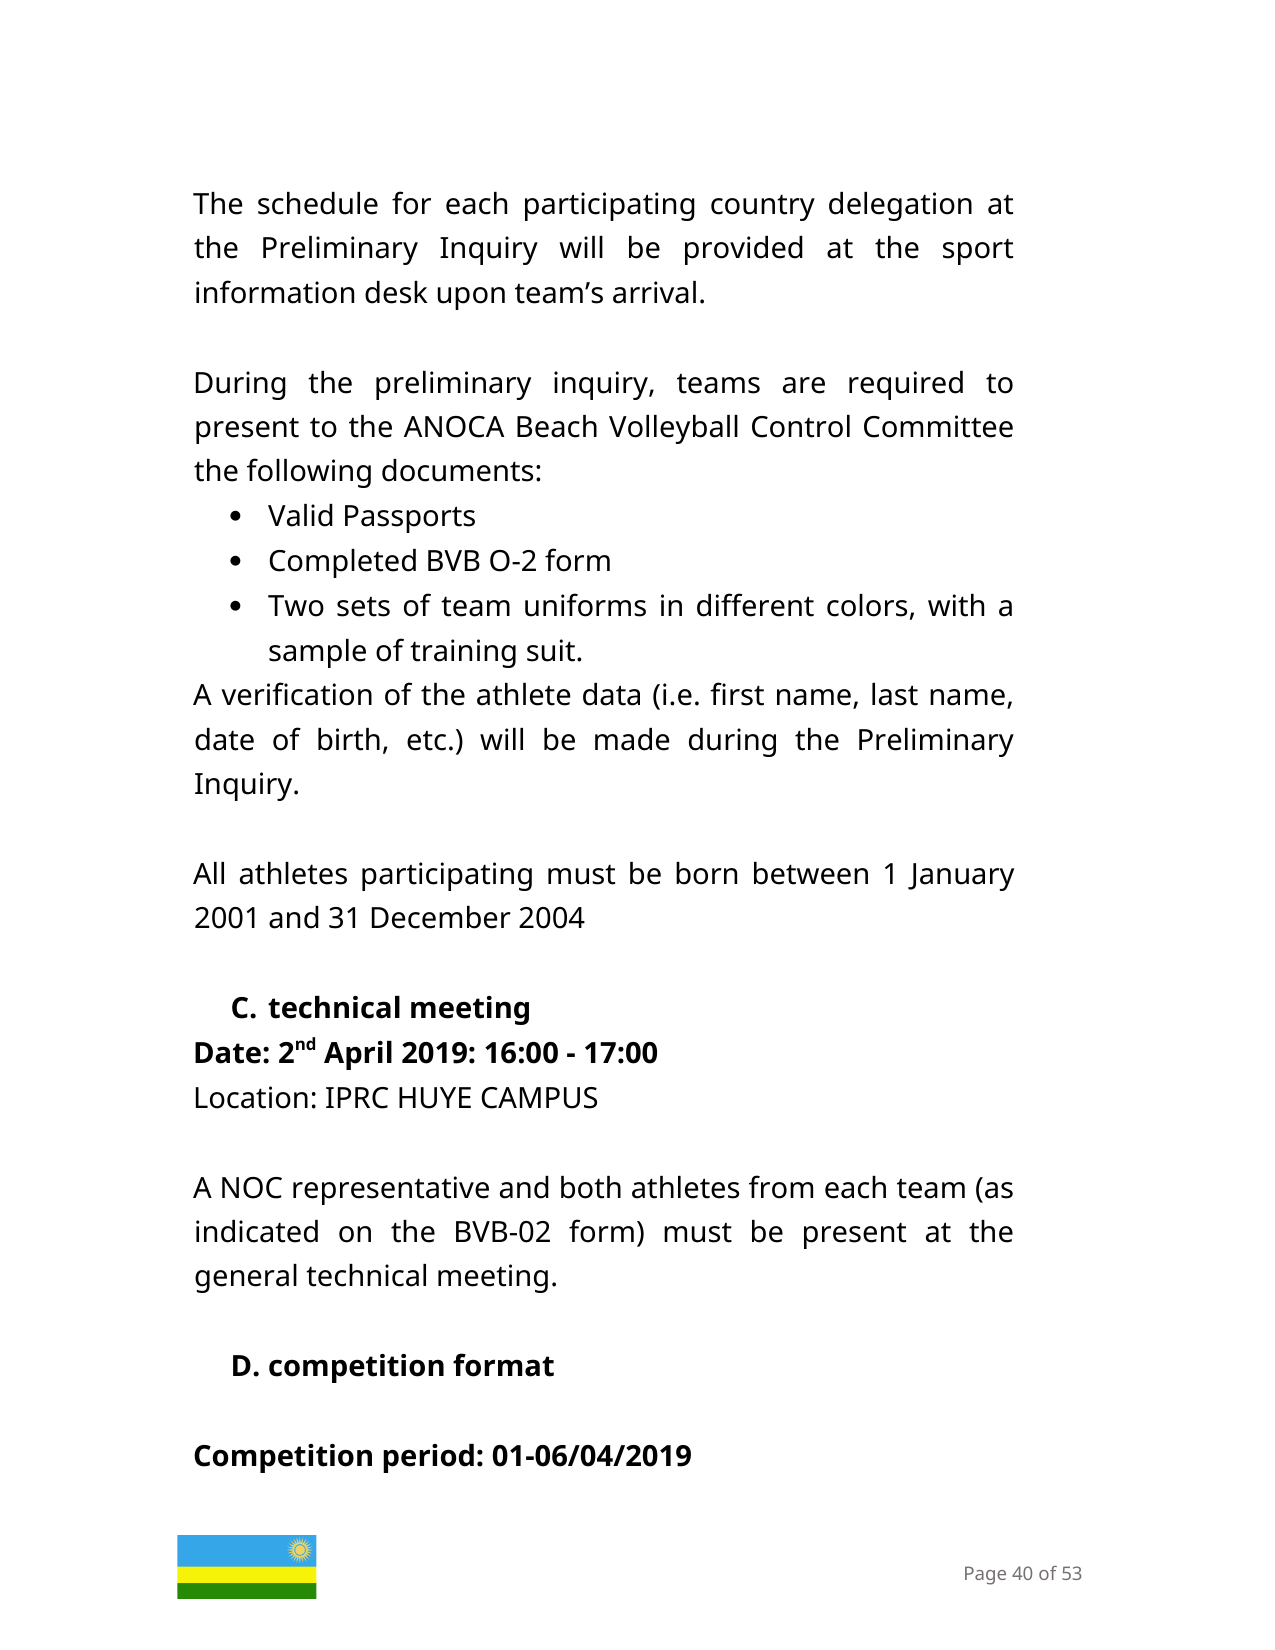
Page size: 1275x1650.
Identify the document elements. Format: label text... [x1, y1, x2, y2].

text Location: IPRC HUYE CAMPUS [193, 1077, 1015, 1117]
list technical meeting [230, 987, 1015, 1027]
text A NOC representative and both athletes from each team (as indicated on the BVB-02 form) must be present at the general technical meeting. [193, 1167, 1015, 1295]
list Two sets of team uniforms in different colors, with a sample of training suit. [230, 585, 1015, 669]
list Completed BVB O-2 form [230, 541, 1015, 580]
text Date: 2nd April 2019: 16:00 - 17:00 [193, 1032, 1015, 1072]
list competition format [230, 1346, 1015, 1385]
list Valid Passports [230, 496, 1015, 535]
text A verification of the athlete data (i.e. first name, last name, date of birth, etc.) will be made during the Preliminary Inquiry. [193, 675, 1015, 803]
text All athletes participating must be born between 1 January 2001 and 31 December 2004 [193, 853, 1015, 937]
text Competition period: 01-06/04/2019 [193, 1435, 1015, 1475]
picture [177, 1535, 317, 1599]
text During the preliminary inquiry, teams are required to present to the ANOCA Beach Volleyball Control Committee the following documents: [193, 362, 1015, 490]
text The schedule for each participating country delegation at the Preliminary Inquiry will be provided at the sport information desk upon team’s arrival. [193, 183, 1015, 312]
